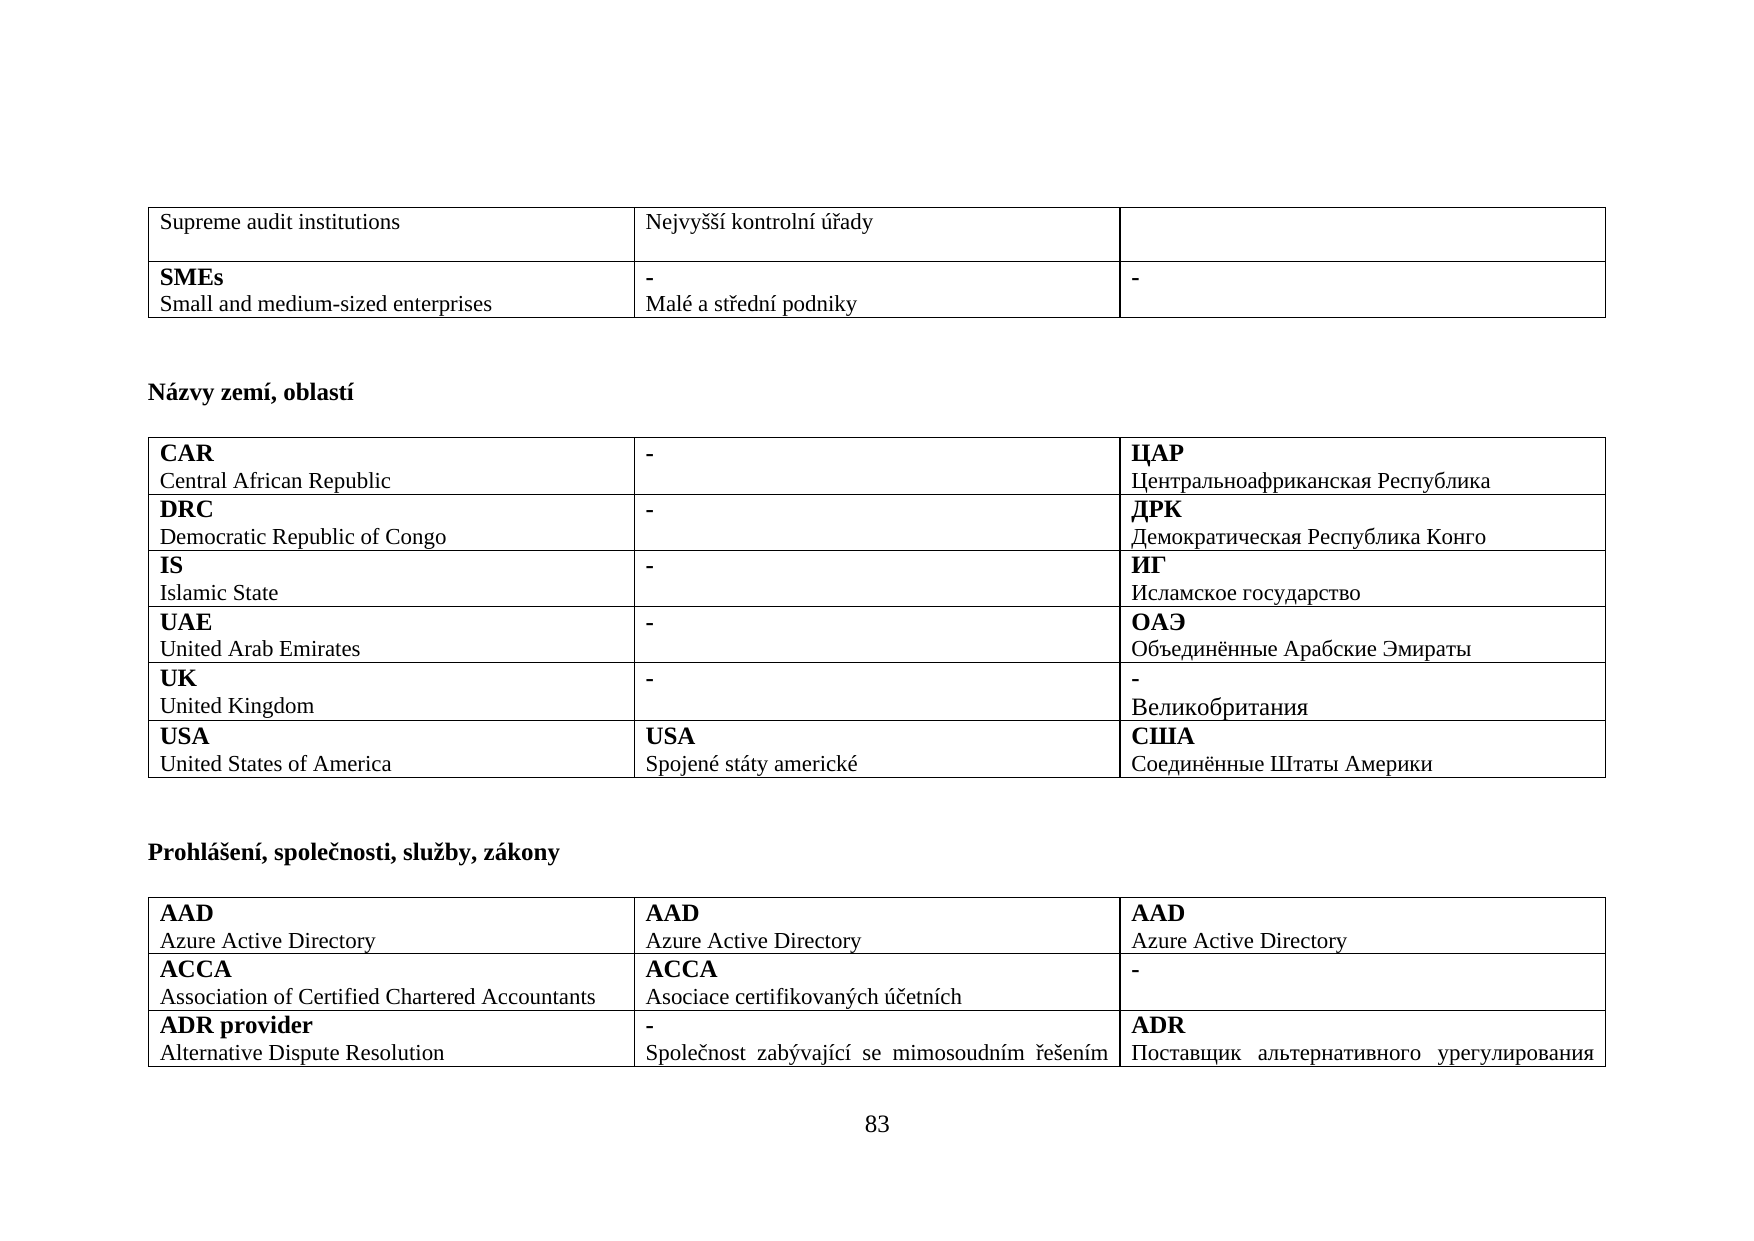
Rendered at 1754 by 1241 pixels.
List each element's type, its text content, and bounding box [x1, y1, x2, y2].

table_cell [1121, 1011, 1605, 1066]
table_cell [635, 208, 1119, 261]
table_cell ACCA Asociace certifikovaných účetních [635, 954, 1119, 1009]
table_header ЦАР Центральноафриканская Республика [1121, 438, 1605, 493]
table_cell SMEs Small and medium-sized enterprises [149, 262, 634, 317]
table_header CAR Central African Republic [149, 438, 634, 493]
table_header - [635, 438, 1119, 493]
table_cell ИГ Исламское гоcударство [1121, 551, 1605, 606]
table_cell ДРК Демократическая Республика Конго [1121, 495, 1605, 549]
table_header AAD Azure Active Directory [1121, 898, 1605, 953]
table_cell CША Соединённые Штаты Америки [1121, 721, 1605, 777]
table_cell - [635, 551, 1119, 606]
table_cell USA Spojené státy americké [635, 721, 1119, 777]
table_cell - [1121, 208, 1605, 261]
text Prohlášení, společnosti, služby, zákony [148, 837, 1606, 866]
table_cell - [635, 495, 1119, 549]
table_cell ACCA Association of Certified Chartered Accountants [149, 954, 634, 1009]
table_cell IS Islamic State [149, 551, 634, 606]
table_cell UK United Kingdom [149, 663, 634, 720]
table_cell - [1121, 262, 1605, 317]
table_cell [635, 1011, 1119, 1066]
table_header AAD Azure Active Directory [149, 898, 634, 953]
table_header AAD Azure Active Directory [635, 898, 1119, 953]
table_cell USA United States of America [149, 721, 634, 777]
table_cell - Malé a střední podniky [635, 262, 1119, 317]
table_cell - [635, 663, 1119, 720]
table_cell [149, 208, 634, 261]
text Názvy zemí, oblastí [148, 377, 1606, 406]
table_cell UAE United Arab Emirates [149, 607, 634, 662]
table_cell ОАЭ Объединённые Арабские Эмираты [1121, 607, 1605, 662]
table_cell - [1121, 954, 1605, 1009]
table_cell DRC Democratic Republic of Congo [149, 495, 634, 549]
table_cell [149, 1011, 634, 1066]
table_cell - Великобритания [1121, 663, 1605, 720]
table_cell - [635, 607, 1119, 662]
